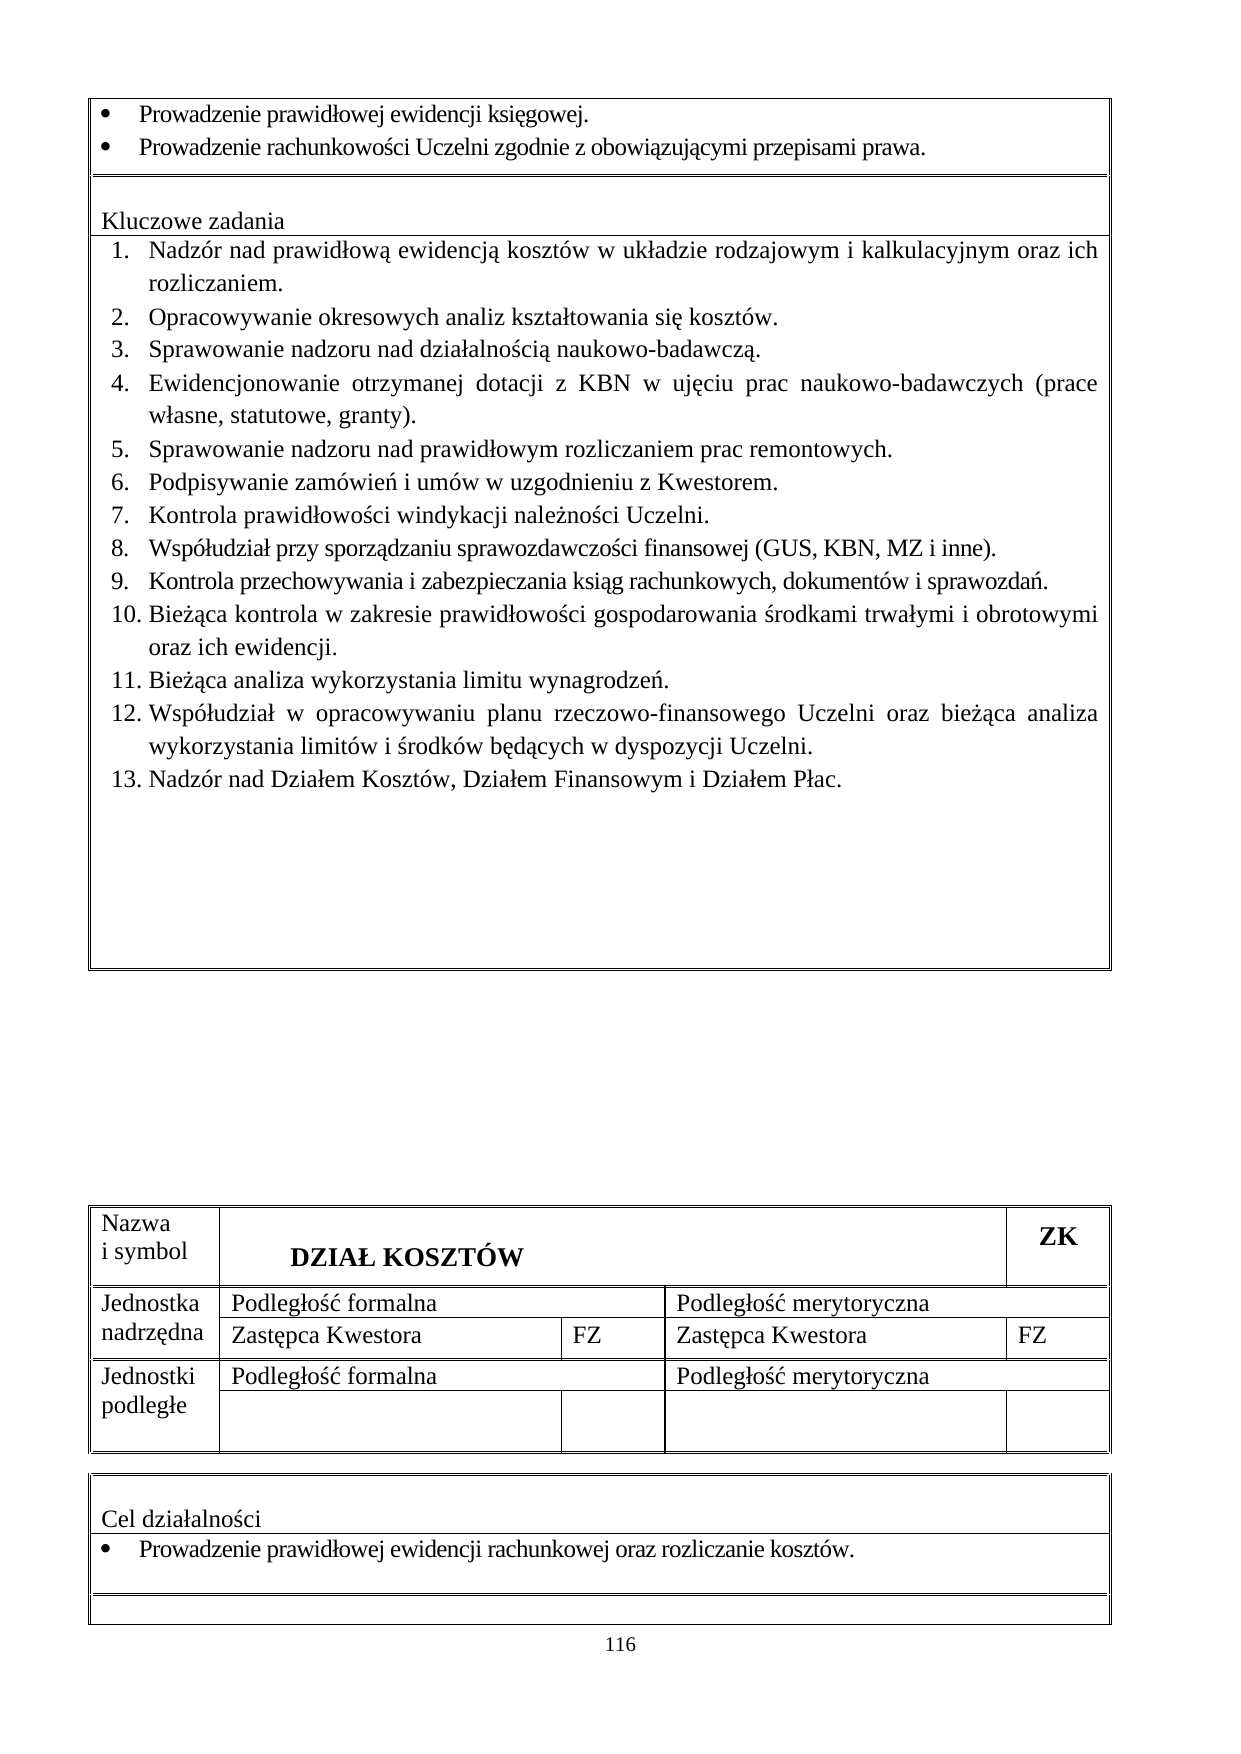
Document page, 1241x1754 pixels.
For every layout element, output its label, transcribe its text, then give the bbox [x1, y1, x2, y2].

table_cell Prowadzenie prawidłowej ewidencji rachunkowej oraz rozliczanie kosztów. [91, 1534, 1109, 1593]
table_cell [1007, 1391, 1109, 1451]
table_cell [90, 1451, 1110, 1472]
table_cell Kluczowe zadania [90, 174, 1110, 234]
table_cell [562, 1391, 664, 1451]
table_cell FZ [1007, 1318, 1109, 1358]
table_cell Nadzór nad prawidłową ewidencją kosztów w układzie rodzajowym i kalkulacyjnym oraz ich rozliczaniem. Opracowywanie okresowych analiz kształtowania się kosztów. Sprawowanie nadzoru nad działalnością naukowo-badawczą. Ewidencjonowanie otrzymanej dotacji z KBN w ujęciu prac naukowo-badawczych (prace własne, statutowe, granty). Sprawowanie nadzoru nad prawidłowym rozliczaniem prac remontowych. Podpisywanie zamówień i umów w uzgodnieniu z Kwestorem. Kontrola prawidłowości windykacji należności Uczelni. Współudział przy sporządzaniu sprawozdawczości finansowej (GUS, KBN, MZ i inne). Kontrola przechowywania i zabezpieczania ksiąg rachunkowych, dokumentów i sprawozdań. Bieżąca kontrola w zakresie prawidłowości gospodarowania środkami trwałymi i obrotowymi oraz ich ewidencji. Bieżąca analiza wykorzystania limitu wynagrodzeń. Współudział w opracowywaniu planu rzeczowo-finansowego Uczelni oraz bieżąca analiza wykorzystania limitów i środków będących w dyspozycji Uczelni. Nadzór nad Działem Kosztów, Działem Finansowym i Działem Płac. [91, 236, 1109, 968]
table_cell Podległość merytoryczna [666, 1358, 1110, 1390]
table_cell Kluczowe zadania [90, 1593, 1110, 1623]
table_cell Podległość merytoryczna [666, 1285, 1109, 1317]
table_cell Prowadzenie prawidłowej ewidencji księgowej. Prowadzenie rachunkowości Uczelni zgodnie z obowiązującymi przepisami prawa. [91, 99, 1109, 174]
table_cell Zastępca Kwestora [666, 1318, 1006, 1358]
table_cell Jednostka nadrzędna [91, 1285, 219, 1358]
table_header ZK [1007, 1208, 1109, 1285]
table_cell Podległość formalna [220, 1361, 664, 1390]
table_cell Jednostki podległe [90, 1358, 219, 1451]
table_cell [666, 1391, 1006, 1451]
table_cell Zastępca Kwestora [220, 1318, 561, 1358]
table_cell FZ [562, 1318, 664, 1358]
table_cell [220, 1391, 561, 1451]
table_header Nazwa i symbol [91, 1208, 219, 1285]
table_cell Podległość formalna [220, 1288, 664, 1317]
table_header DZIAŁ KOSZTÓW [220, 1208, 1006, 1285]
table_cell Cel działalności [90, 1473, 1110, 1533]
